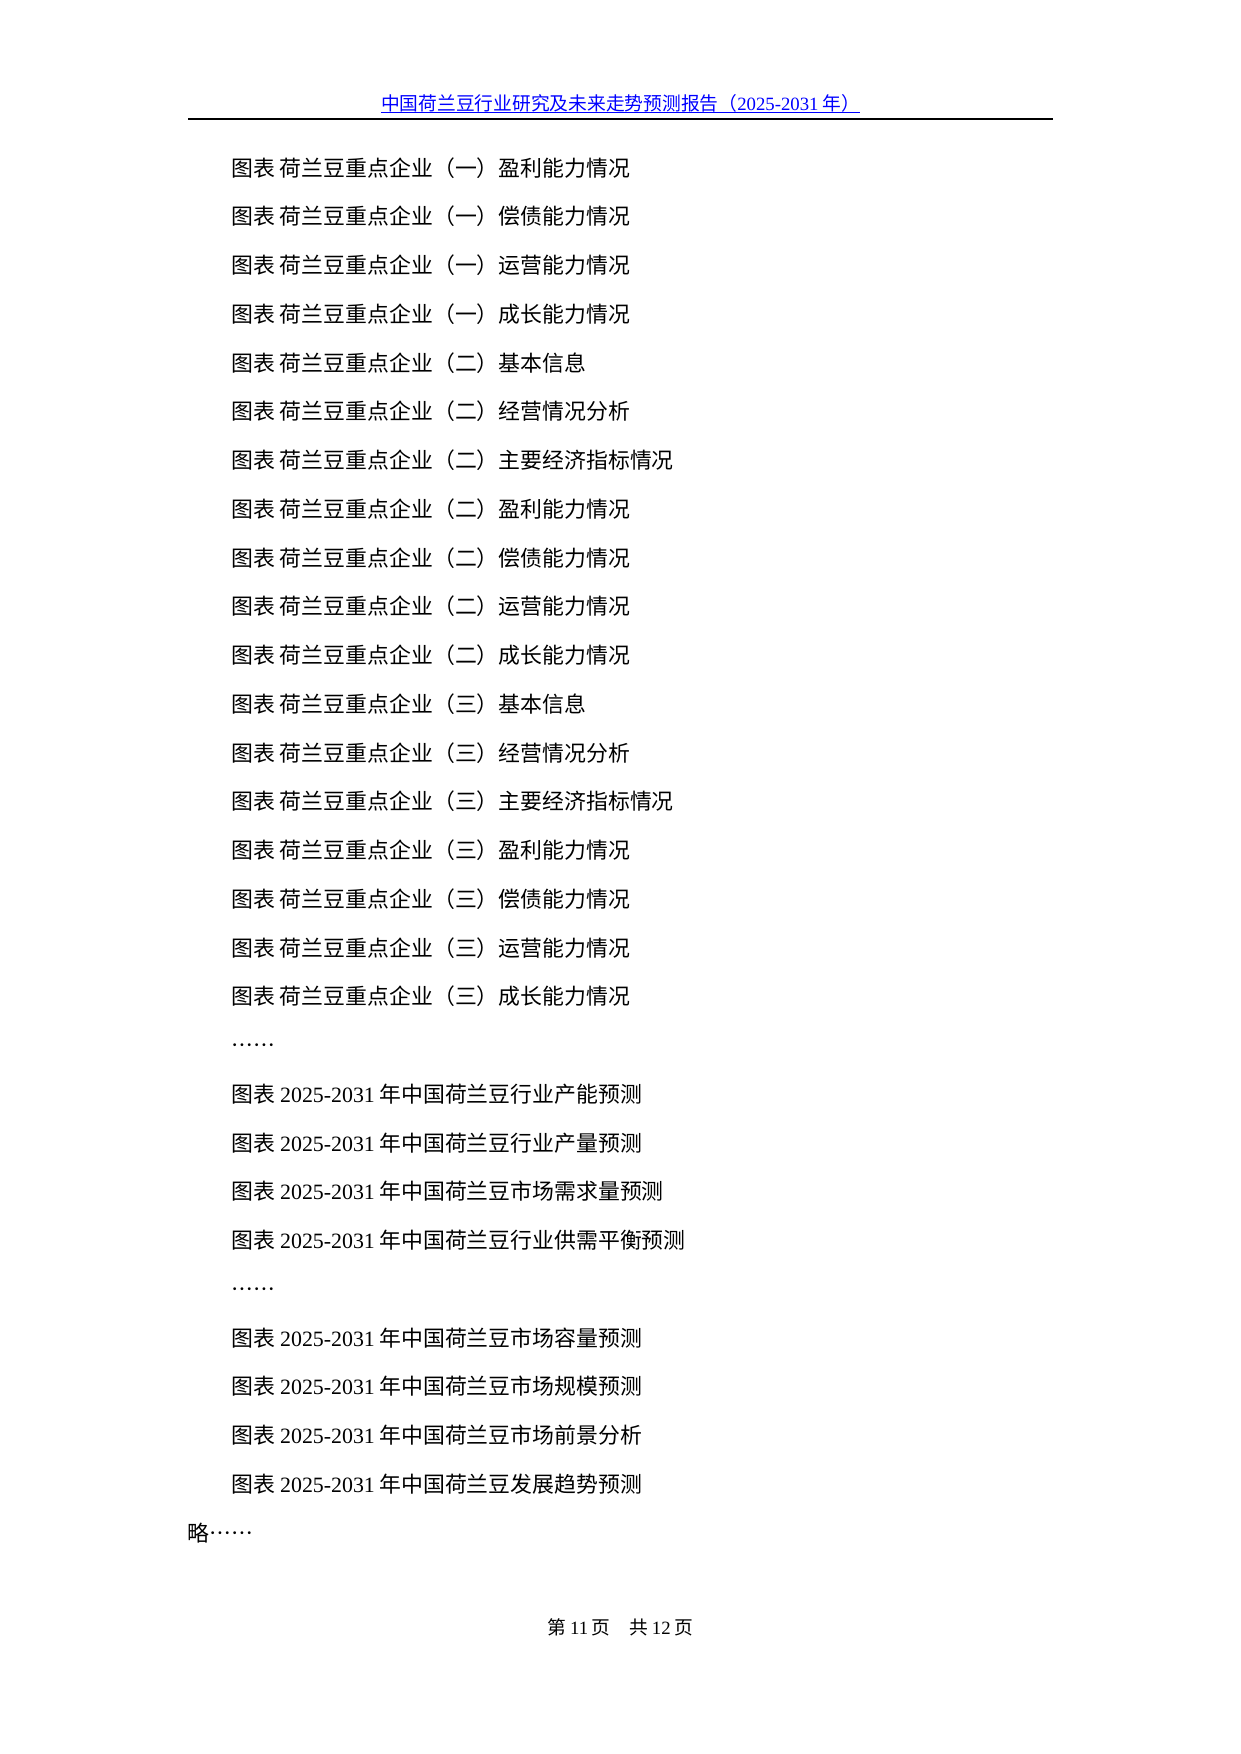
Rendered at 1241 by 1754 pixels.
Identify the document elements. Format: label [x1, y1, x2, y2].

text [187, 150, 1053, 1548]
